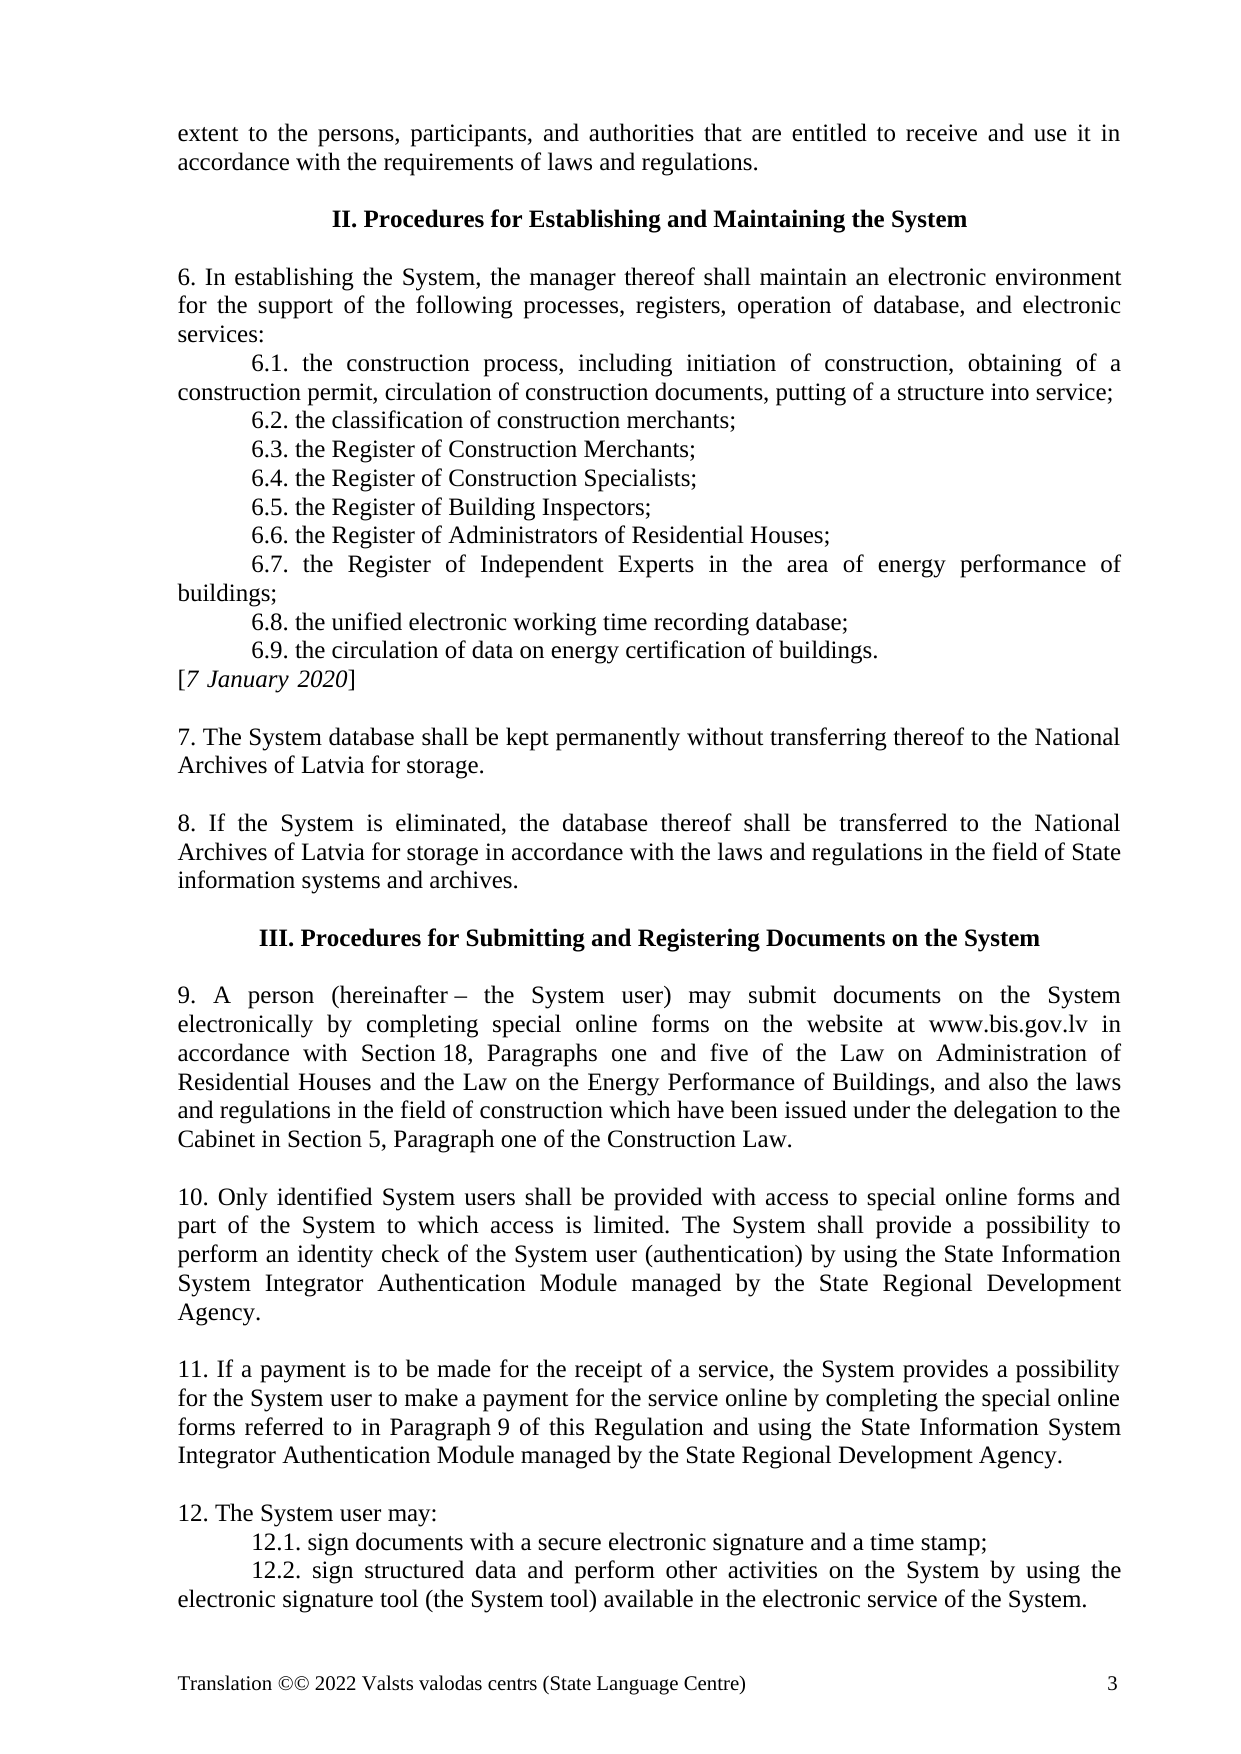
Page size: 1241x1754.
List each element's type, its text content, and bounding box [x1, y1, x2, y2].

text 6.4. the Register of Construction Specialists; [177, 463, 1122, 492]
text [177, 118, 1122, 176]
text 12.2. sign structured data and perform other activities on the System by using the electronic signature tool (the System tool) available in the electronic service of the System. [177, 1556, 1122, 1613]
text III. Procedures for Submitting and Registering Documents on the System [177, 923, 1122, 952]
text 6.8. the unified electronic working time recording database; [177, 607, 1122, 636]
text 12. The System user may: [177, 1498, 1122, 1527]
text 7. The System database shall be kept permanently without transferring thereof to the National Archives of Latvia for storage. [177, 722, 1122, 779]
text 6.2. the classification of construction merchants; [177, 406, 1122, 434]
text II. Procedures for Establishing and Maintaining the System [177, 204, 1122, 233]
text 6.9. the circulation of data on energy certification of buildings. [177, 636, 1122, 664]
text 6.6. the Register of Administrators of Residential Houses; [177, 521, 1122, 549]
text 6. In establishing the System, the manager thereof shall maintain an electronic environment for the support of the following processes, registers, operation of database, and electronic services: [177, 262, 1122, 348]
text 6.5. the Register of Building Inspectors; [177, 492, 1122, 521]
text 11. If a payment is to be made for the receipt of a service, the System provides a possibility for the System user to make a payment for the service online by completing the special online forms referred to in Paragraph 9 of this Regulation and using the State Information System Integrator Authentication Module managed by the State Regional Development Agency. [177, 1354, 1122, 1469]
text 10. Only identified System users shall be provided with access to special online forms and part of the System to which access is limited. The System shall provide a possibility to perform an identity check of the System user (authentication) by using the State Information System Integrator Authentication Module managed by the State Regional Development Agency. [177, 1182, 1122, 1326]
text 6.1. the construction process, including initiation of construction, obtaining of a construction permit, circulation of construction documents, putting of a structure into service; [177, 348, 1122, 406]
text 8. If the System is eliminated, the database thereof shall be transferred to the National Archives of Latvia for storage in accordance with the laws and regulations in the field of State information systems and archives. [177, 808, 1122, 894]
text [7 January 2020] [177, 664, 1122, 693]
text 6.7. the Register of Independent Experts in the area of energy performance of buildings; [177, 549, 1122, 607]
text 12.1. sign documents with a secure electronic signature and a time stamp; [177, 1527, 1122, 1556]
text 6.3. the Register of Construction Merchants; [177, 434, 1122, 463]
text 9. A person (hereinafter – the System user) may submit documents on the System electronically by completing special online forms on the website at www.bis.gov.lv in accordance with Section 18, Paragraphs one and five of the Law on Administration of Residential Houses and the Law on the Energy Performance of Buildings, and also the laws and regulations in the field of construction which have been issued under the delegation to the Cabinet in Section 5, Paragraph one of the Construction Law. [177, 981, 1122, 1153]
